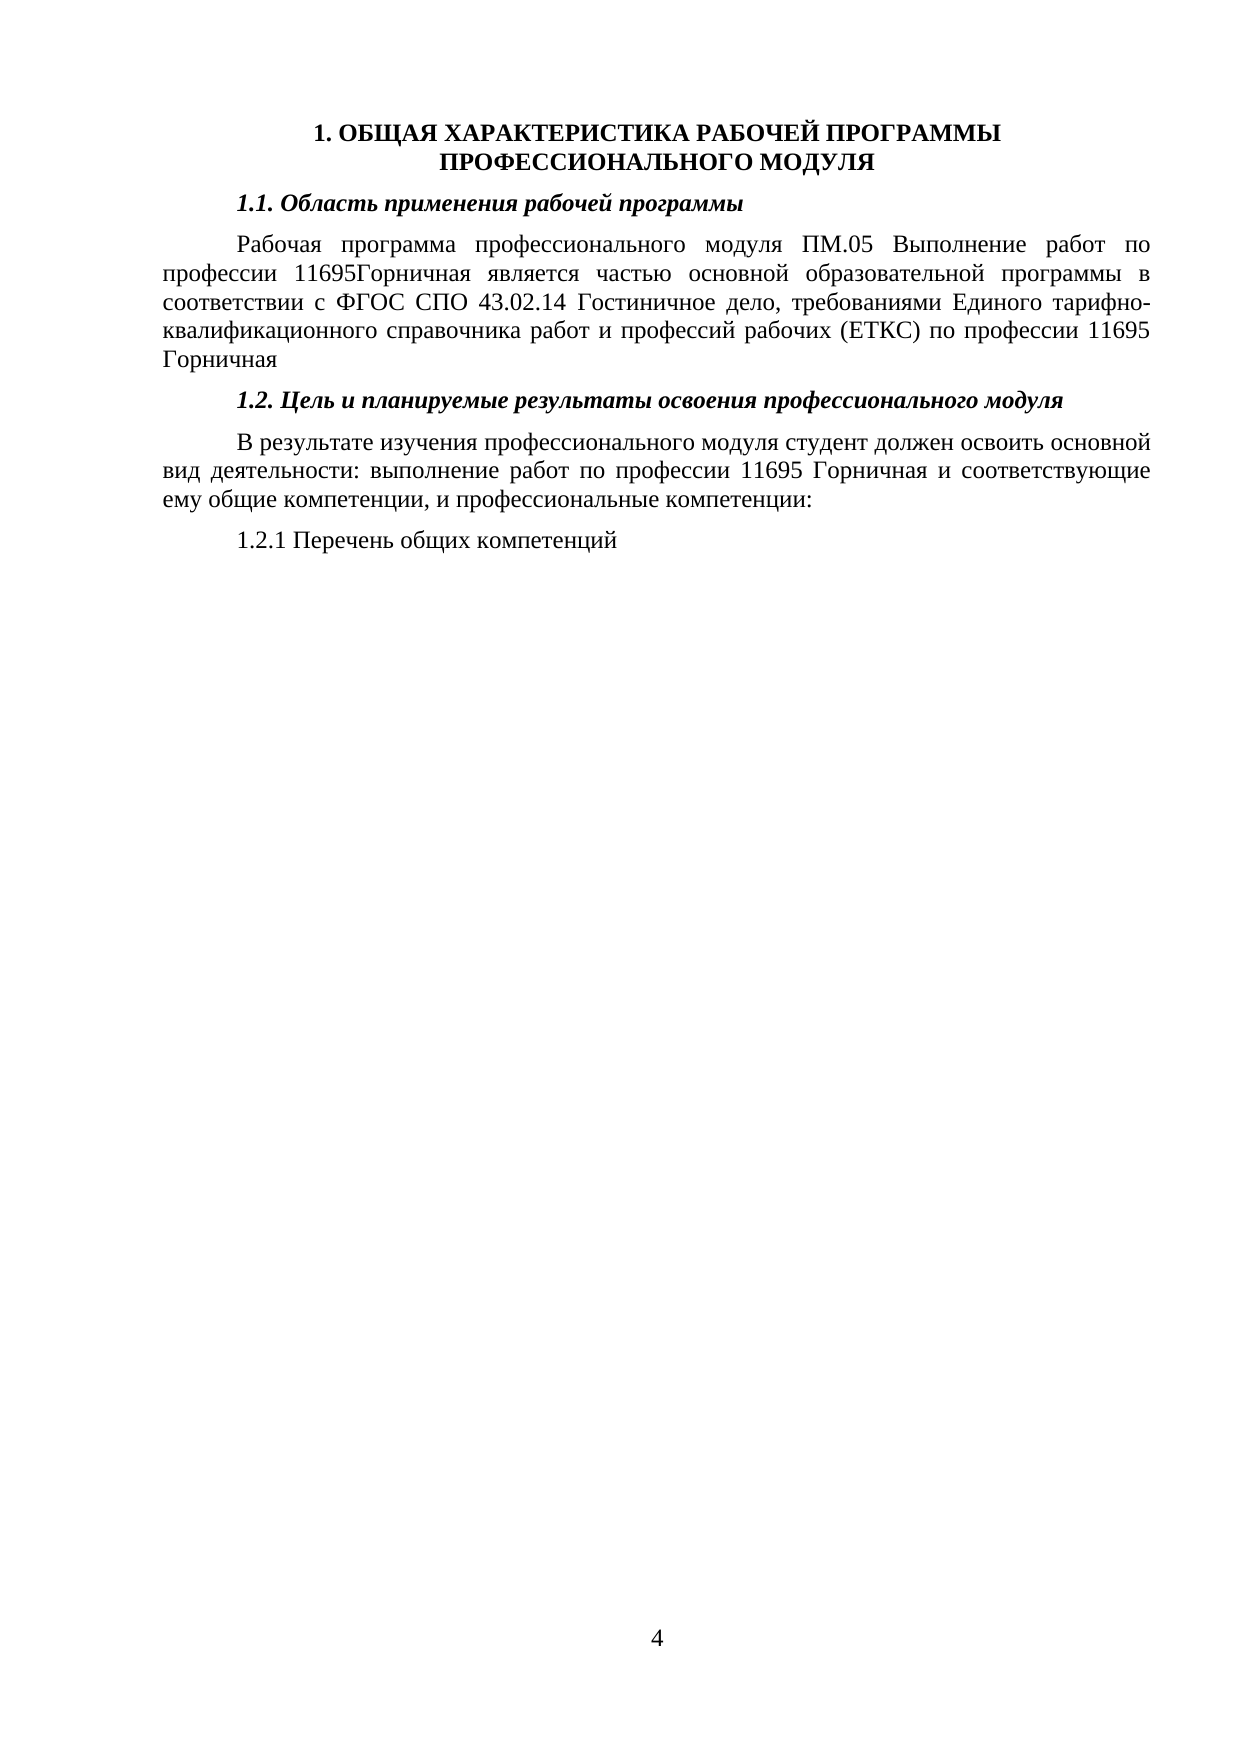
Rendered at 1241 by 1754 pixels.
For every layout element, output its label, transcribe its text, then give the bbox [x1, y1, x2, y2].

text 1.2.1 Перечень общих компетенций [162, 526, 1152, 554]
text 1. ОБЩАЯ ХАРАКТЕРИСТИКА РАБОЧЕЙ ПРОГРАММЫ [162, 118, 1152, 147]
text ПРОФЕССИОНАЛЬНОГО МОДУЛЯ [162, 147, 1152, 176]
text В результате изучения профессионального модуля студент должен освоить основной вид деятельности: выполнение работ по профессии 11695 Горничная и соответствующие ему общие компетенции, и профессиональные компетенции: [162, 427, 1152, 513]
text Рабочая программа профессионального модуля ПМ.05 Выполнение работ по профессии 11695Горничная является частью основной образовательной программы в соответствии с ФГОС СПО 43.02.14 Гостиничное дело, требованиями Единого тарифно-квалификационного справочника работ и профессий рабочих (ЕТКС) по профессии 11695 Горничная [162, 229, 1152, 373]
text 1.1. Область применения рабочей программы [162, 188, 1152, 217]
text 1.2. Цель и планируемые результаты освоения профессионального модуля [162, 386, 1152, 414]
